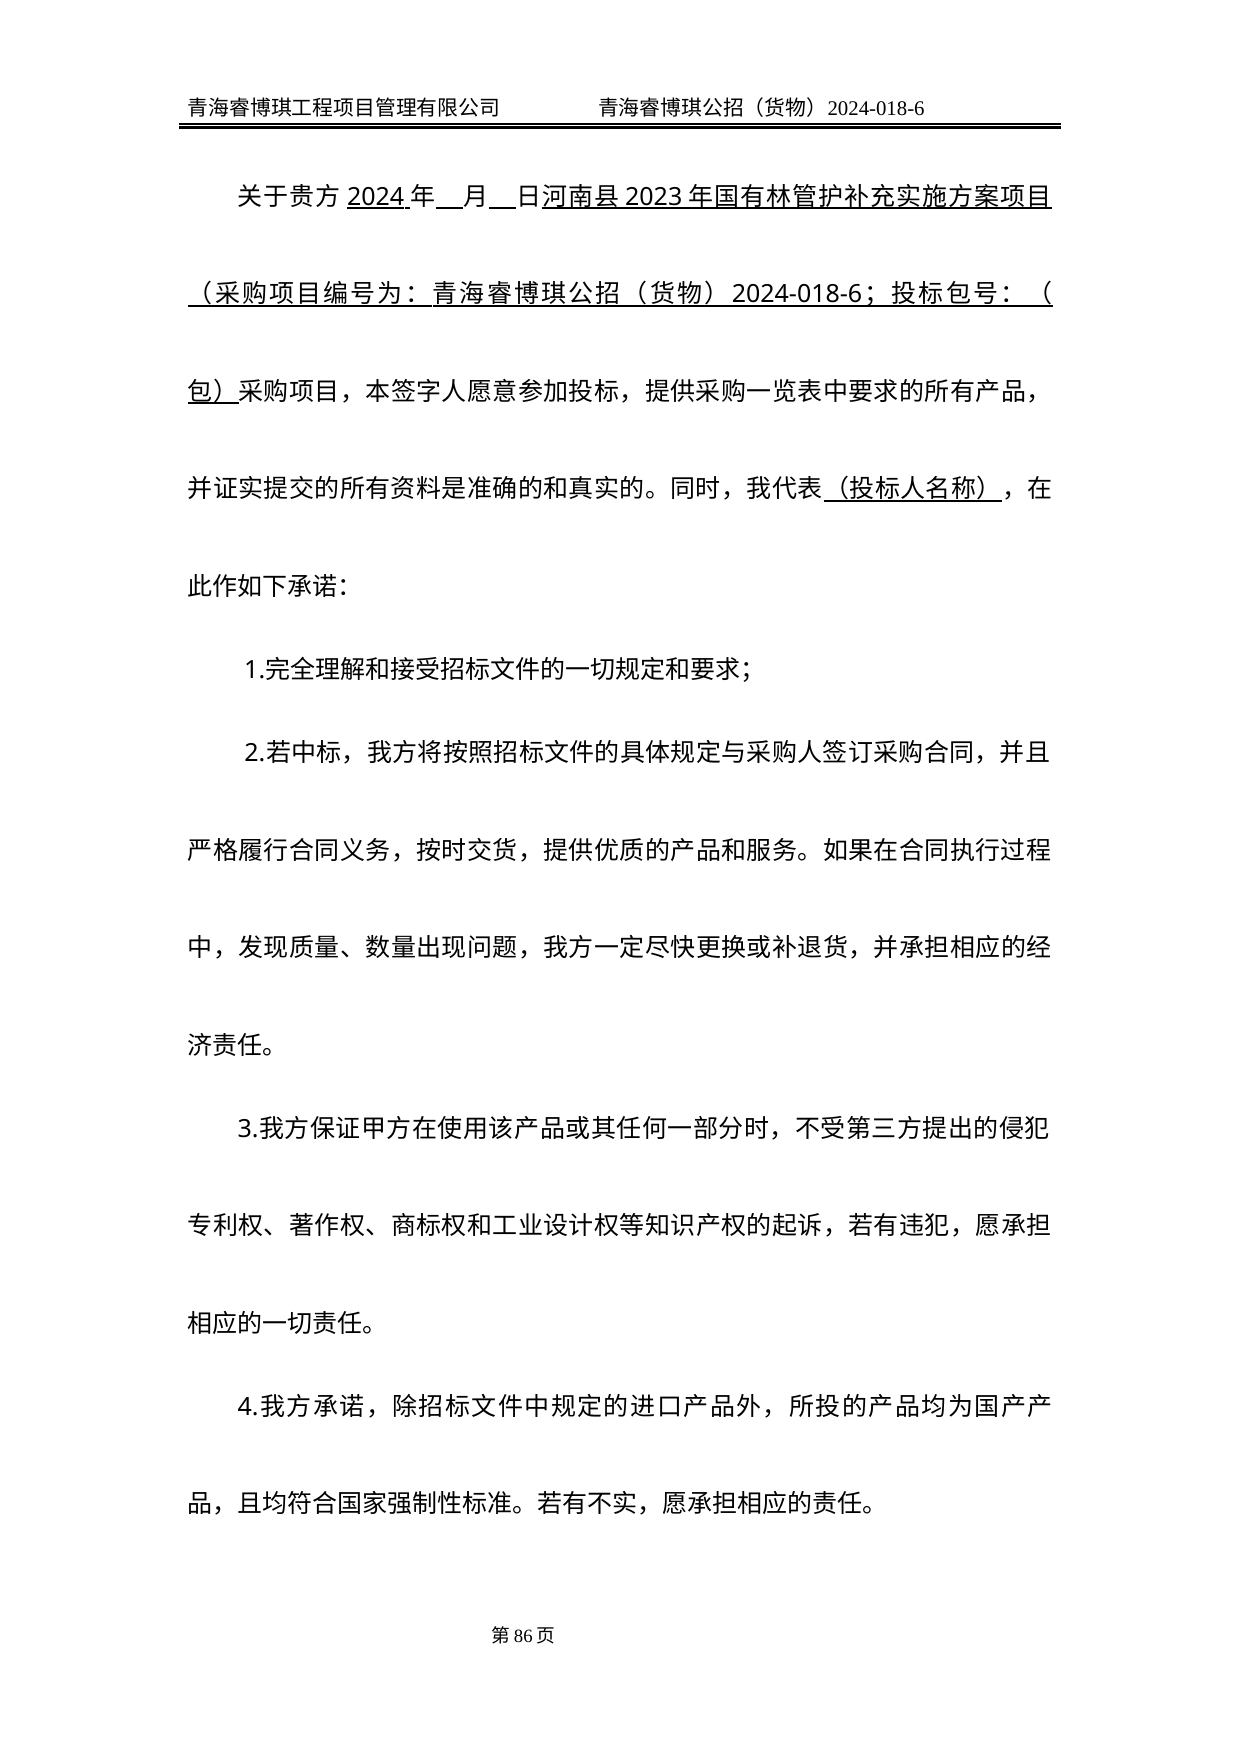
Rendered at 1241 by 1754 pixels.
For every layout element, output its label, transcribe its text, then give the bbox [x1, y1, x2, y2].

text 4.我方承诺，除招标文件中规定的进口产品外，所投的产品均为国产产品，且均符合国家强制性标准。若有不实，愿承担相应的责任。 [187, 1372, 1053, 1534]
text 3.我方保证甲方在使用该产品或其任何一部分时，不受第三方提出的侵犯专利权、著作权、商标权和工业设计权等知识产权的起诉，若有违犯，愿承担相应的一切责任。 [187, 1094, 1053, 1354]
text 1.完全理解和接受招标文件的一切规定和要求； [187, 635, 1053, 700]
text 关于贵方2024年 月 日河南县2023年国有林管护补充实施方案项目（采购项目编号为：青海睿博琪公招（货物）2024-018-6；投标包号：（ 包）采购项目，本签字人愿意参加投标，提供采购一览表中要求的所有产品，并证实提交的所有资料是准确的和真实的。同时，我代表（投标人名称），在此作如下承诺： [187, 306, 1053, 617]
text 关于贵方2024年 月 日河南县2023年国有林管护补充实施方案项目（采购项目编号为：青海睿博琪公招（货物）2024-018-6；投标包号：（ 包）采购项目，本签字人愿意参加投标，提供采购一览表中要求的所有产品，并证实提交的所有资料是准确的和真实的。同时，我代表（投标人名称），在此作如下承诺： [187, 162, 1053, 305]
text 2.若中标，我方将按照招标文件的具体规定与采购人签订采购合同，并且严格履行合同义务，按时交货，提供优质的产品和服务。如果在合同执行过程中，发现质量、数量出现问题，我方一定尽快更换或补退货，并承担相应的经济责任。 [187, 718, 1053, 1076]
